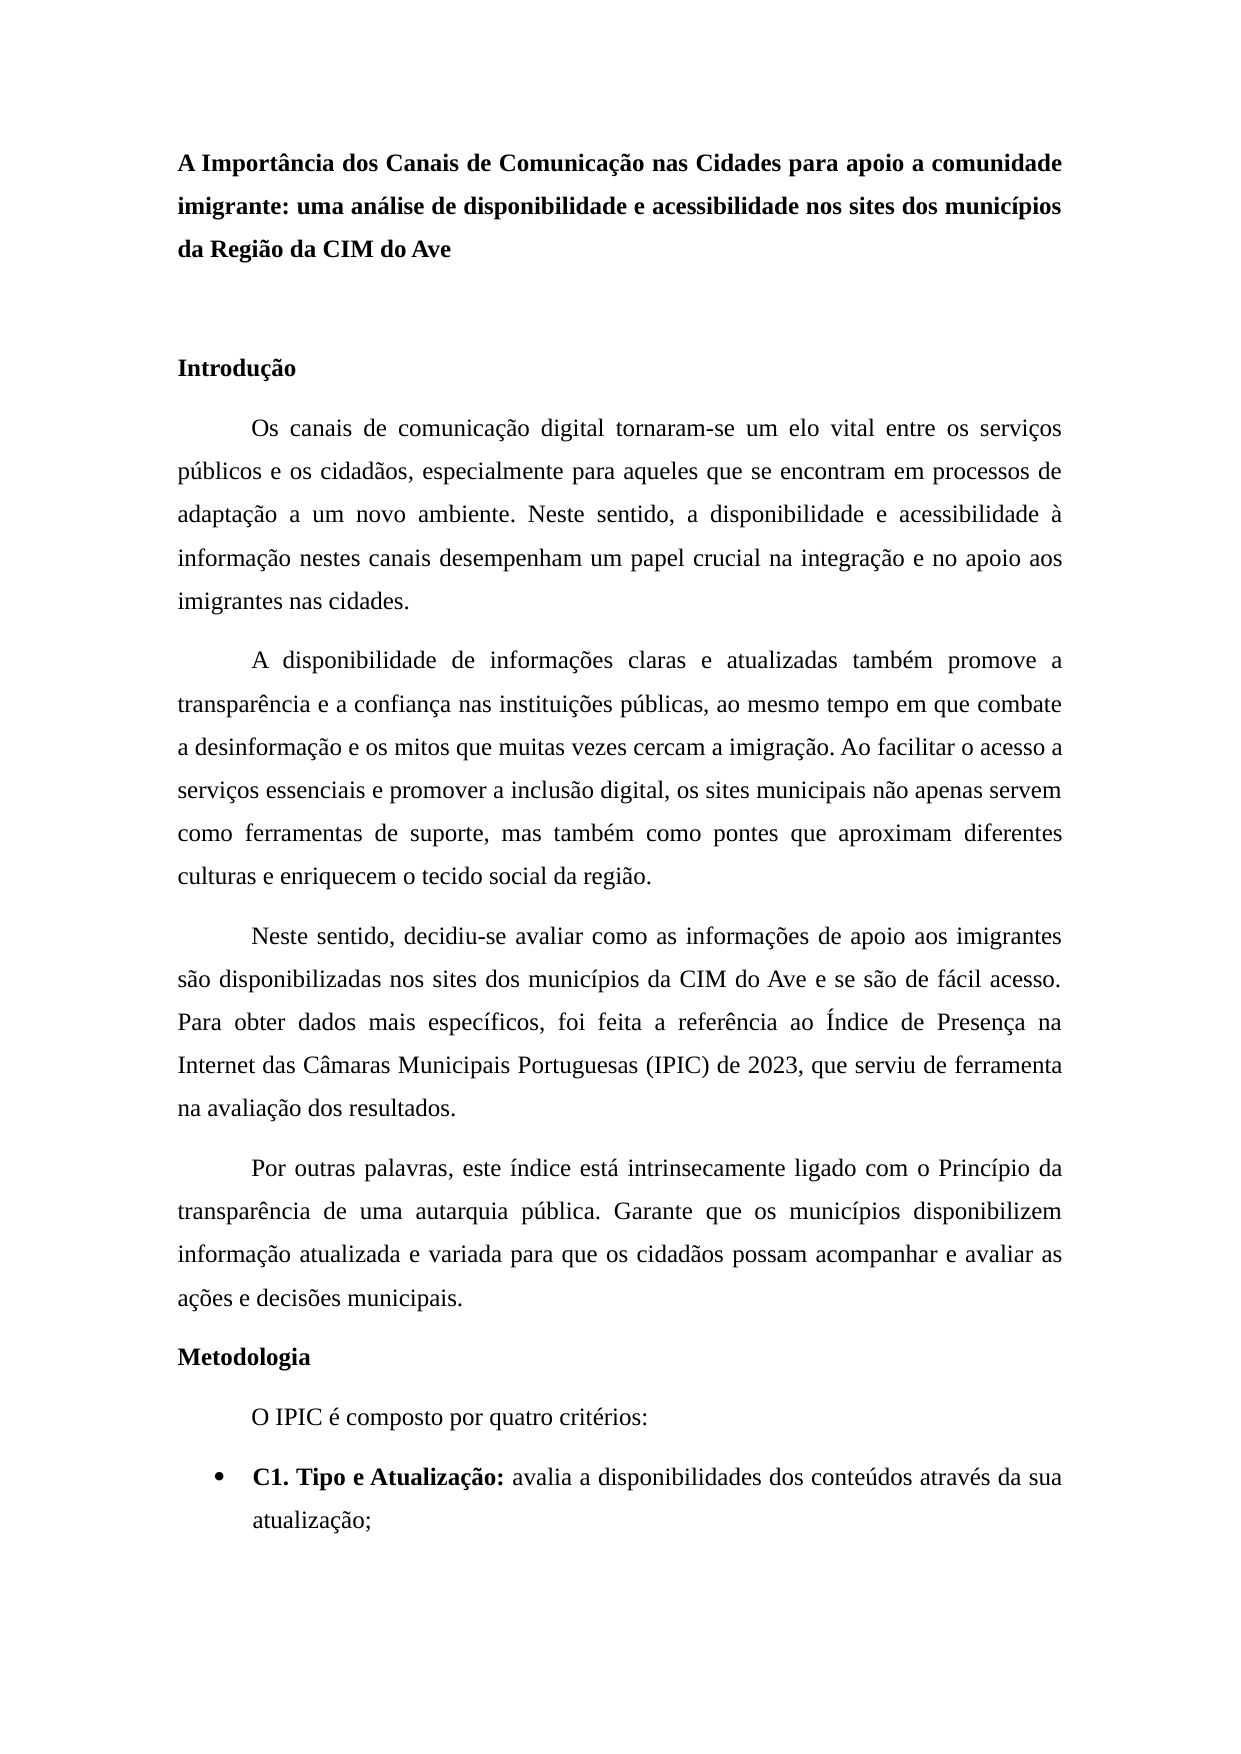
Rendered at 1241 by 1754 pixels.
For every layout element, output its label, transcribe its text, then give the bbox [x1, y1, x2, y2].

text A disponibilidade de informações claras e atualizadas também promove a transparência e a confiança nas instituições públicas, ao mesmo tempo em que combate a desinformação e os mitos que muitas vezes cercam a imigração. Ao facilitar o acesso a serviços essenciais e promover a inclusão digital, os sites municipais não apenas servem como ferramentas de suporte, mas também como pontes que aproximam diferentes culturas e enriquecem o tecido social da região. [177, 646, 1063, 890]
list C1. Tipo e Atualização: avalia a disponibilidades dos conteúdos através da sua atualização; [215, 1462, 1063, 1534]
text Neste sentido, decidiu-se avaliar como as informações de apoio aos imigrantes são disponibilizadas nos sites dos municípios da CIM do Ave e se são de fácil acesso. Para obter dados mais específicos, foi feita a referência ao Índice de Presença na Internet das Câmaras Municipais Portuguesas (IPIC) de 2023, que serviu de ferramenta na avaliação dos resultados. [177, 921, 1063, 1122]
text Introdução [177, 353, 1063, 382]
text Metodologia [177, 1342, 1063, 1371]
text A Importância dos Canais de Comunicação nas Cidades para apoio a comunidade imigrante: uma análise de disponibilidade e acessibilidade nos sites dos municípios da Região da CIM do Ave [177, 148, 1063, 263]
text Os canais de comunicação digital tornaram-se um elo vital entre os serviços públicos e os cidadãos, especialmente para aqueles que se encontram em processos de adaptação a um novo ambiente. Neste sentido, a disponibilidade e acessibilidade à informação nestes canais desempenham um papel crucial na integração e no apoio aos imigrantes nas cidades. [177, 413, 1063, 614]
text O IPIC é composto por quatro critérios: [177, 1402, 1063, 1431]
text Por outras palavras, este índice está intrinsecamente ligado com o Princípio da transparência de uma autarquia pública. Garante que os municípios disponibilizem informação atualizada e variada para que os cidadãos possam acompanhar e avaliar as ações e decisões municipais. [177, 1153, 1063, 1311]
